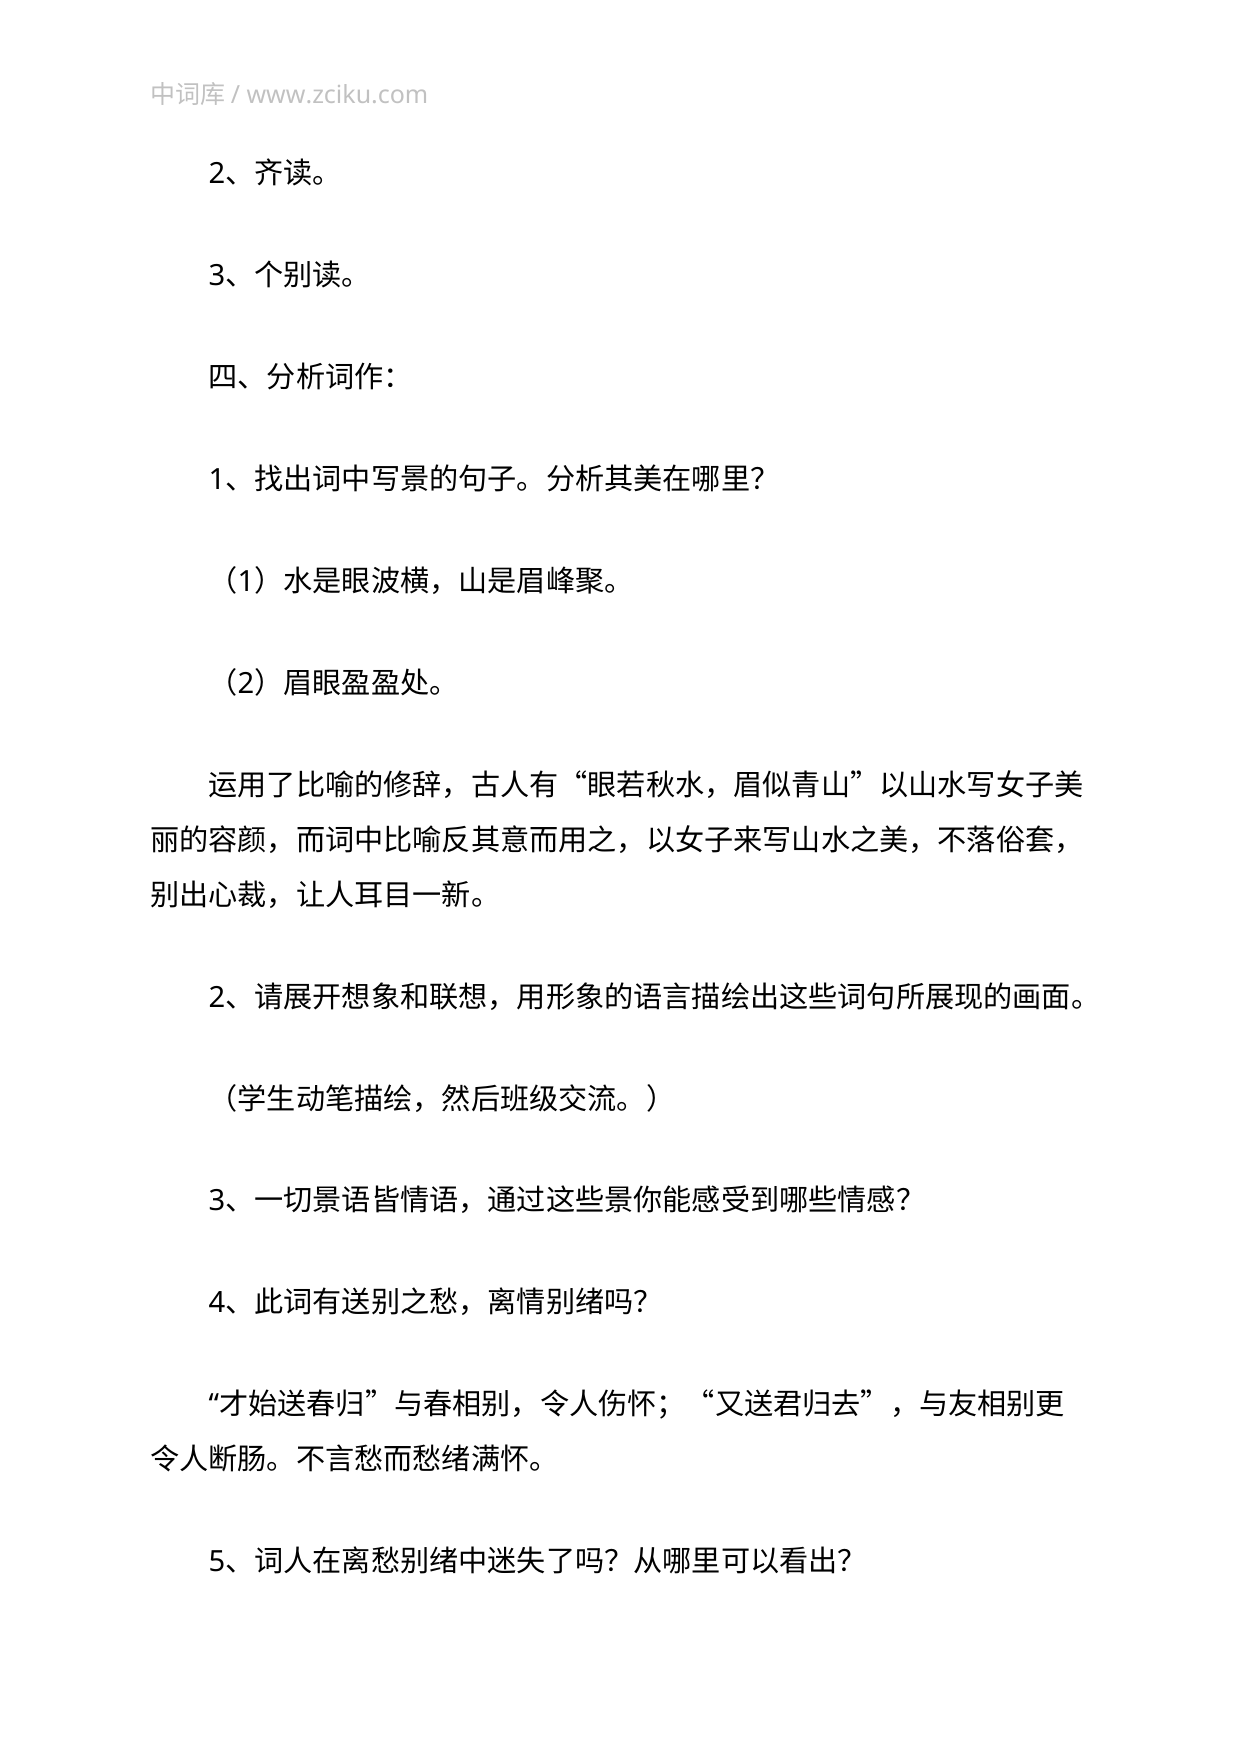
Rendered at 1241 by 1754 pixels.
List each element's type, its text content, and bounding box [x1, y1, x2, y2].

text （1）水是眼波横，山是眉峰聚。 [150, 558, 1090, 600]
text （学生动笔描绘，然后班级交流。） [150, 1075, 1090, 1117]
text 运用了比喻的修辞，古人有“眼若秋水，眉似青山”以山水写女子美丽的容颜，而词中比喻反其意而用之，以女子来写山水之美，不落俗套，别出心裁，让人耳目一新。 [150, 762, 1090, 914]
text 3、个别读。 [150, 252, 1090, 294]
text （2）眉眼盈盈处。 [150, 660, 1090, 702]
text 5、词人在离愁别绪中迷失了吗？从哪里可以看出？ [150, 1538, 1090, 1580]
text “才始送春归”与春相别，令人伤怀；“又送君归去”，与友相别更令人断肠。不言愁而愁绪满怀。 [150, 1381, 1090, 1478]
text 3、一切景语皆情语，通过这些景你能感受到哪些情感？ [150, 1177, 1090, 1219]
text 四、分析词作： [150, 354, 1090, 396]
text 2、请展开想象和联想，用形象的语言描绘出这些词句所展现的画面。 [150, 973, 1090, 1016]
text 4、此词有送别之愁，离情别绪吗？ [150, 1279, 1090, 1321]
text 1、找出词中写景的句子。分析其美在哪里？ [150, 456, 1090, 498]
text 2、齐读。 [150, 150, 1090, 192]
